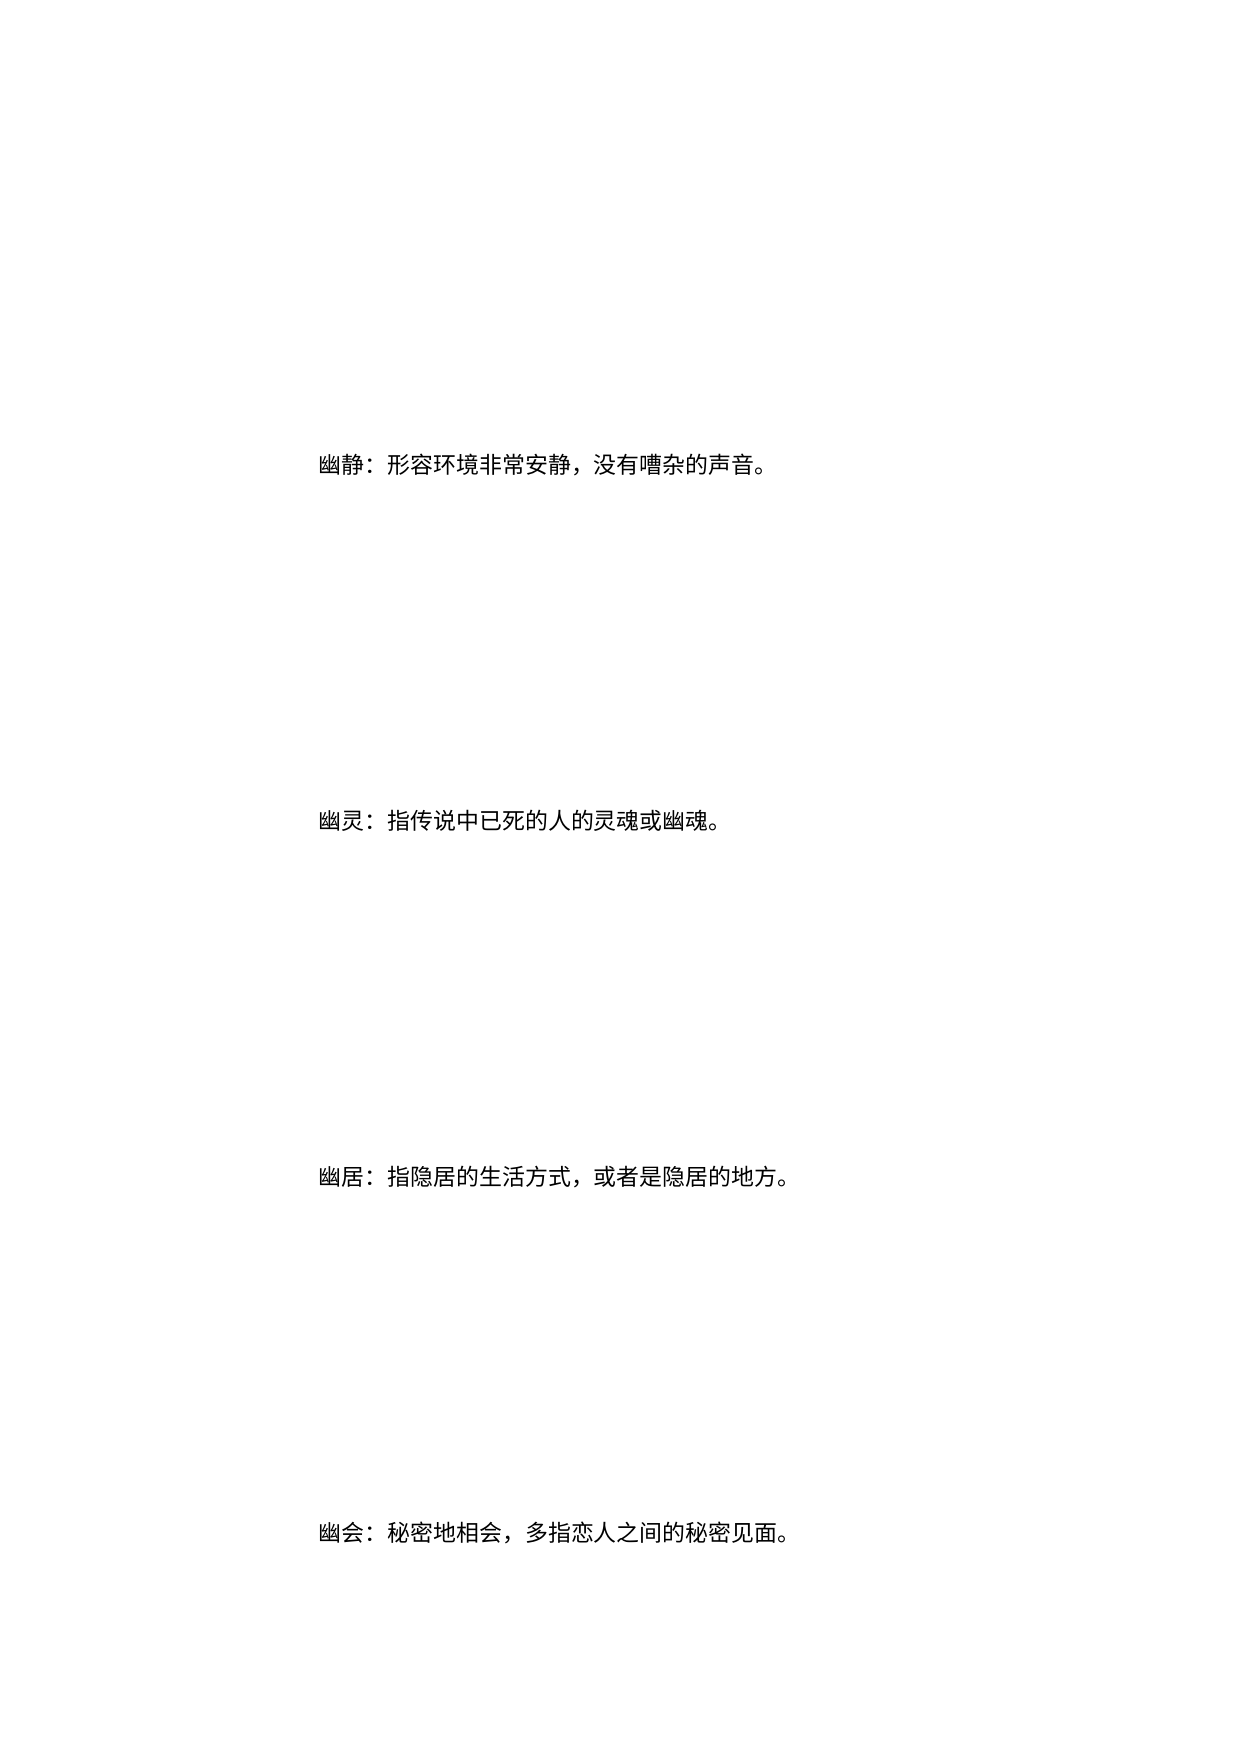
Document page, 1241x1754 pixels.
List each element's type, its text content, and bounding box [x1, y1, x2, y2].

text 幽居：指隐居的生活方式，或者是隐居的地方。 [187, 1143, 1053, 1208]
text 幽静：形容环境非常安静，没有嘈杂的声音。 [187, 431, 1053, 496]
text 幽灵：指传说中已死的人的灵魂或幽魂。 [187, 787, 1053, 852]
text 幽会：秘密地相会，多指恋人之间的秘密见面。 [187, 1499, 1053, 1564]
